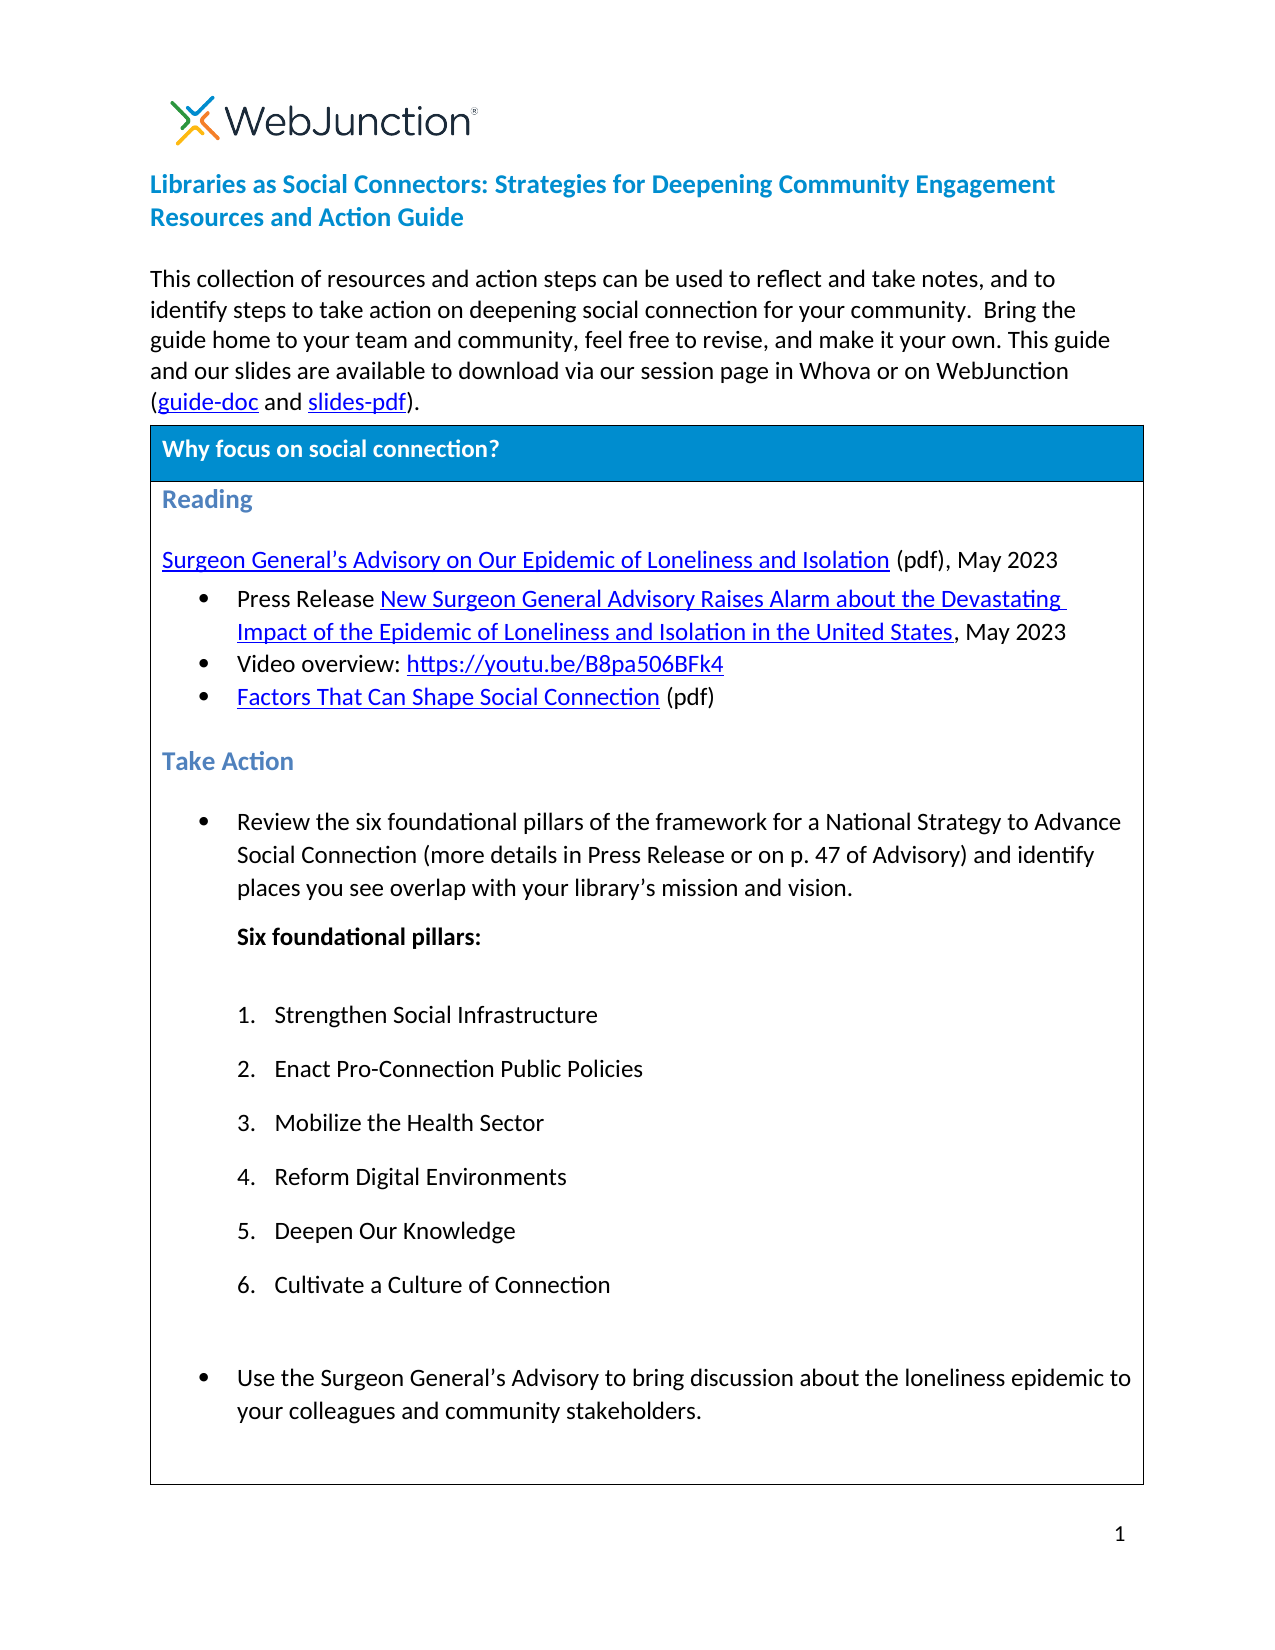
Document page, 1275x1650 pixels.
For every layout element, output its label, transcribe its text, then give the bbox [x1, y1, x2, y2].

text Libraries as Social Connectors: Strategies for Deepening Community Engagement [150, 167, 1125, 200]
table_header Why focus on social connection? [151, 426, 1143, 481]
text This collection of resources and action steps can be used to reflect and take notes, and to identify steps to take action on deepening social connection for your community. Bring the guide home to your team and community, feel free to revise, and make it your own. This guide and our slides are available to download via our session page in Whova or on WebJunction (guide-doc and slides-pdf). [150, 263, 1125, 416]
text Resources and Action Guide [150, 200, 1125, 233]
picture [150, 75, 498, 167]
table_cell Reading Surgeon General’s Advisory on Our Epidemic of Loneliness and Isolation (pdf), May 2023 Press Release New Surgeon General Advisory Raises Alarm about the Devastating Impact of the Epidemic of Loneliness and Isolation in the United States, May 2023 Video overview: https://youtu.be/B8pa506BFk4 Factors That Can Shape Social Connection (pdf) Take Action Review the six foundational pillars of the framework for a National Strategy to Advance Social Connection (more details in Press Release or on p. 47 of Advisory) and identify places you see overlap with your library’s mission and vision. Six foundational pillars: Strengthen Social Infrastructure Enact Pro-Connection Public Policies Mobilize the Health Sector Reform Digital Environments Deepen Our Knowledge Cultivate a Culture of Connection Use the Surgeon General’s Advisory to bring discussion about the loneliness epidemic to your colleagues and community stakeholders. [151, 482, 1143, 1483]
